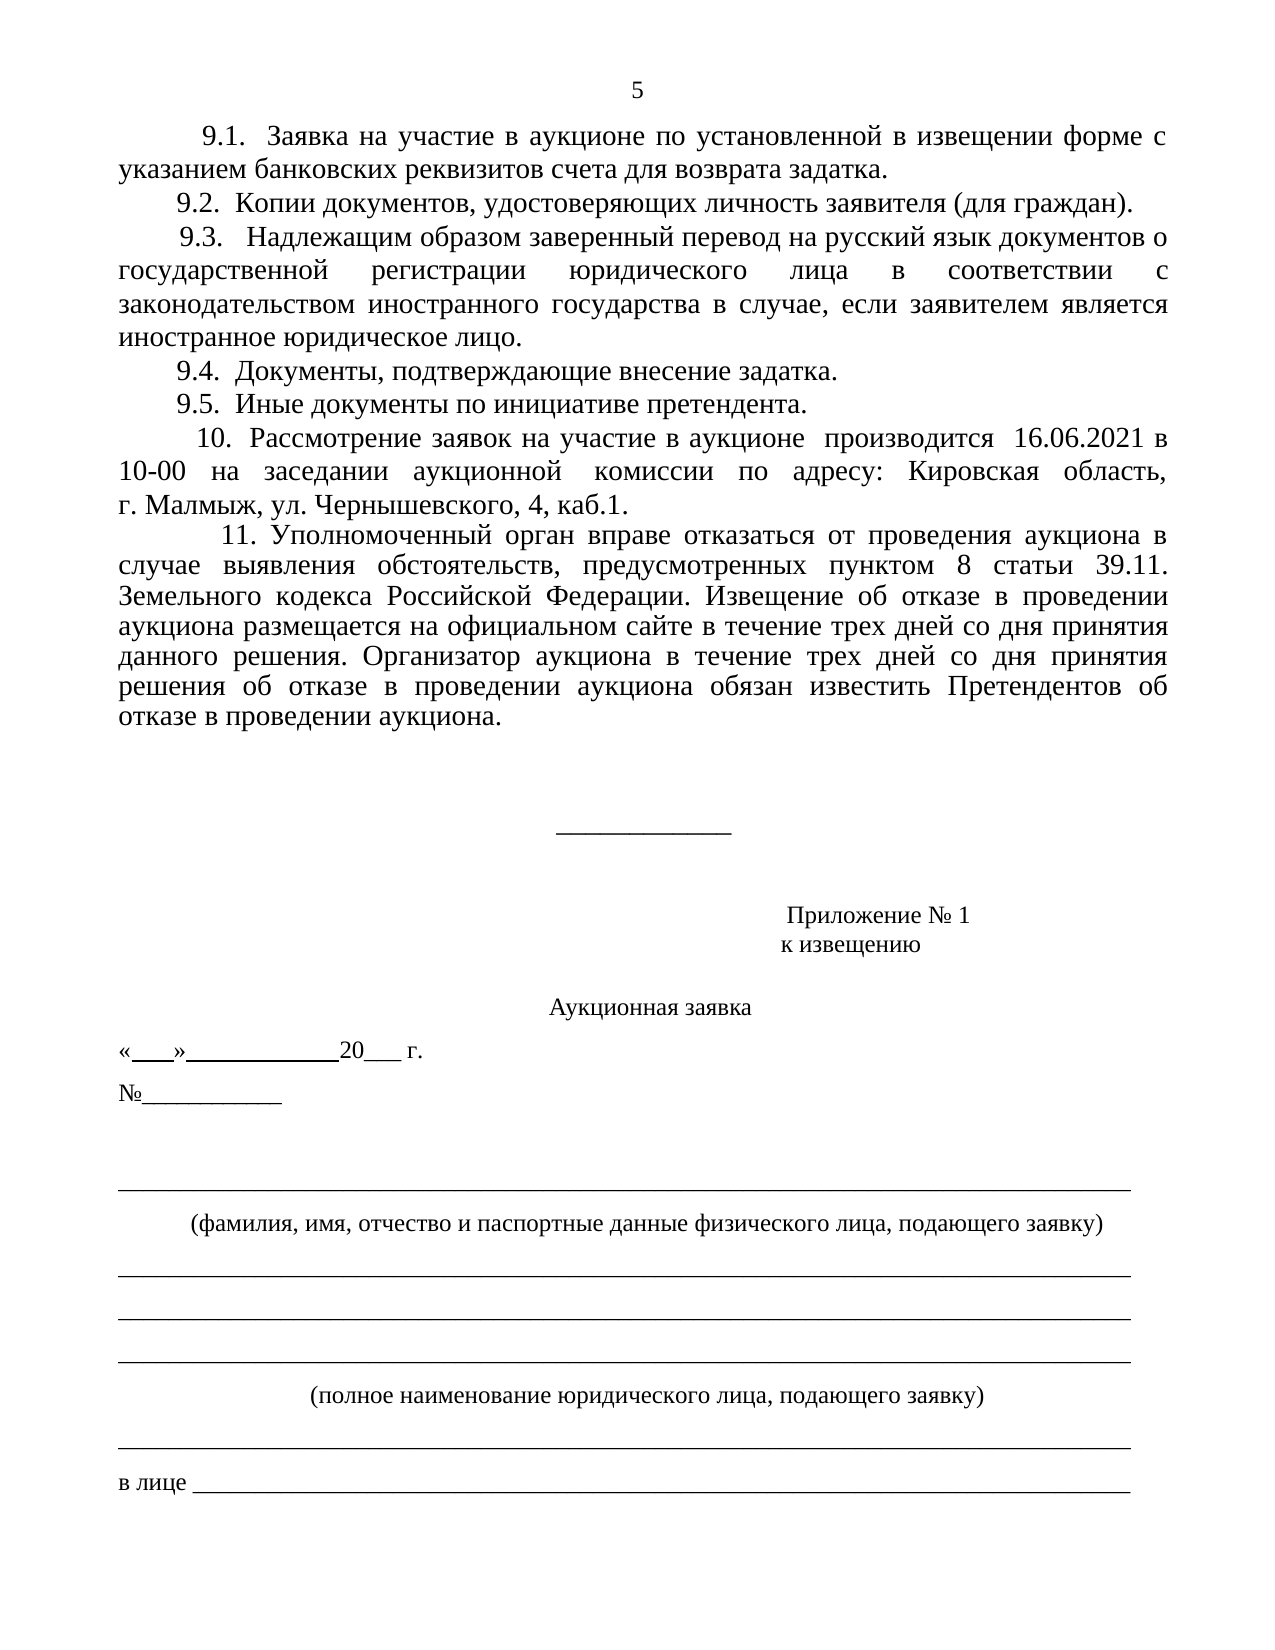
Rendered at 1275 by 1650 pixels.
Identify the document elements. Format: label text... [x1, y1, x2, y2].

text 9.1. Заявка на участие в аукционе по установленной в извещении форме с указанием банковских реквизитов счета для возврата задатка. [118, 118, 1169, 185]
text 9.3. Надлежащим образом заверенный перевод на русский язык документов о государственной регистрации юридического лица в соответствии с законодательством иностранного государства в случае, если заявителем является иностранное юридическое лицо. [118, 219, 1169, 353]
text _________________________________________________________________________________ [118, 1165, 1176, 1193]
text в лице ___________________________________________________________________________ [118, 1467, 1176, 1495]
text 9.5. Иные документы по инициативе претендента. [118, 386, 1169, 420]
text 11. Уполномоченный орган вправе отказаться от проведения аукциона в случае выявления обстоятельств, предусмотренных пунктом 8 статьи 39.11. Земельного кодекса Российской Федерации. Извещение об отказе в проведении аукциона размещается на официальном сайте в течение трех дней со дня принятия данного решения. Организатор аукциона в течение трех дней со дня принятия решения об отказе в проведении аукциона обязан известить Претендентов об отказе в проведении аукциона. [118, 521, 1169, 732]
text к извещению [118, 929, 1176, 958]
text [118, 1423, 1176, 1452]
text _________________________________________________________________________________ [118, 1294, 1176, 1323]
text 10. Рассмотрение заявок на участие в аукционе производится 16.06.2021 в 10-00 на заседании аукционной комиссии по адресу: Кировская область, г. Малмыж, ул. Чернышевского, 4, каб.1. [118, 420, 1169, 521]
text _________________________________________________________________________________ [118, 1337, 1176, 1366]
subtitle Аукционная заявка [118, 992, 1176, 1021]
text (фамилия, имя, отчество и паспортные данные физического лица, подающего заявку) [118, 1208, 1176, 1237]
text 9.4. Документы, подтверждающие внесение задатка. [118, 353, 1169, 386]
text 9.2. Копии документов, удостоверяющих личность заявителя (для граждан). [118, 185, 1169, 219]
text _________________________________________________________________________________ [118, 1251, 1176, 1280]
text Приложение № 1 [118, 901, 1176, 929]
text № [118, 1078, 1176, 1107]
text (полное наименование юридического лица, подающего заявку) [118, 1380, 1176, 1409]
text ____________ [118, 804, 1169, 838]
text « » 20___ г. [118, 1035, 1176, 1064]
